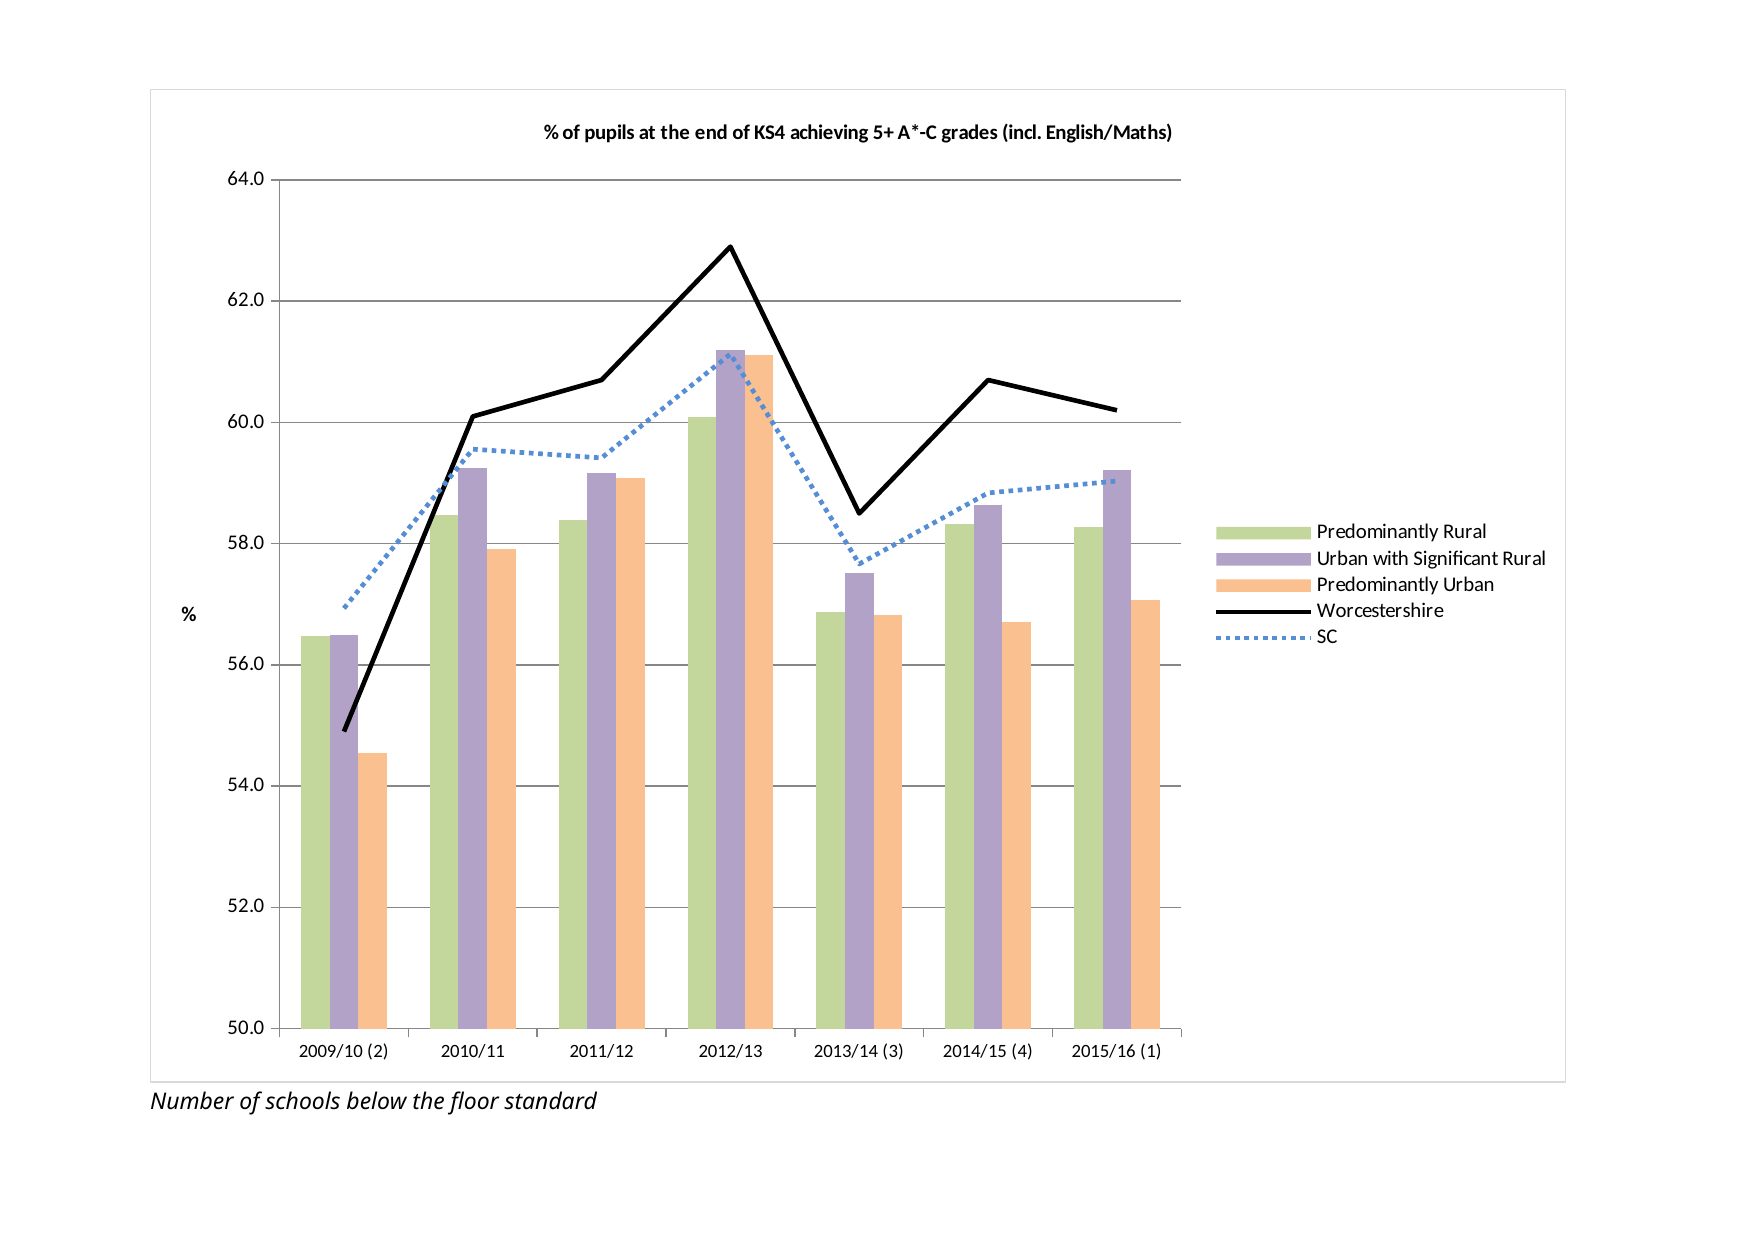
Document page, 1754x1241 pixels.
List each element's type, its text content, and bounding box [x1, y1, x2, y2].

text Number of schools below the floor standard [150, 89, 1604, 1117]
